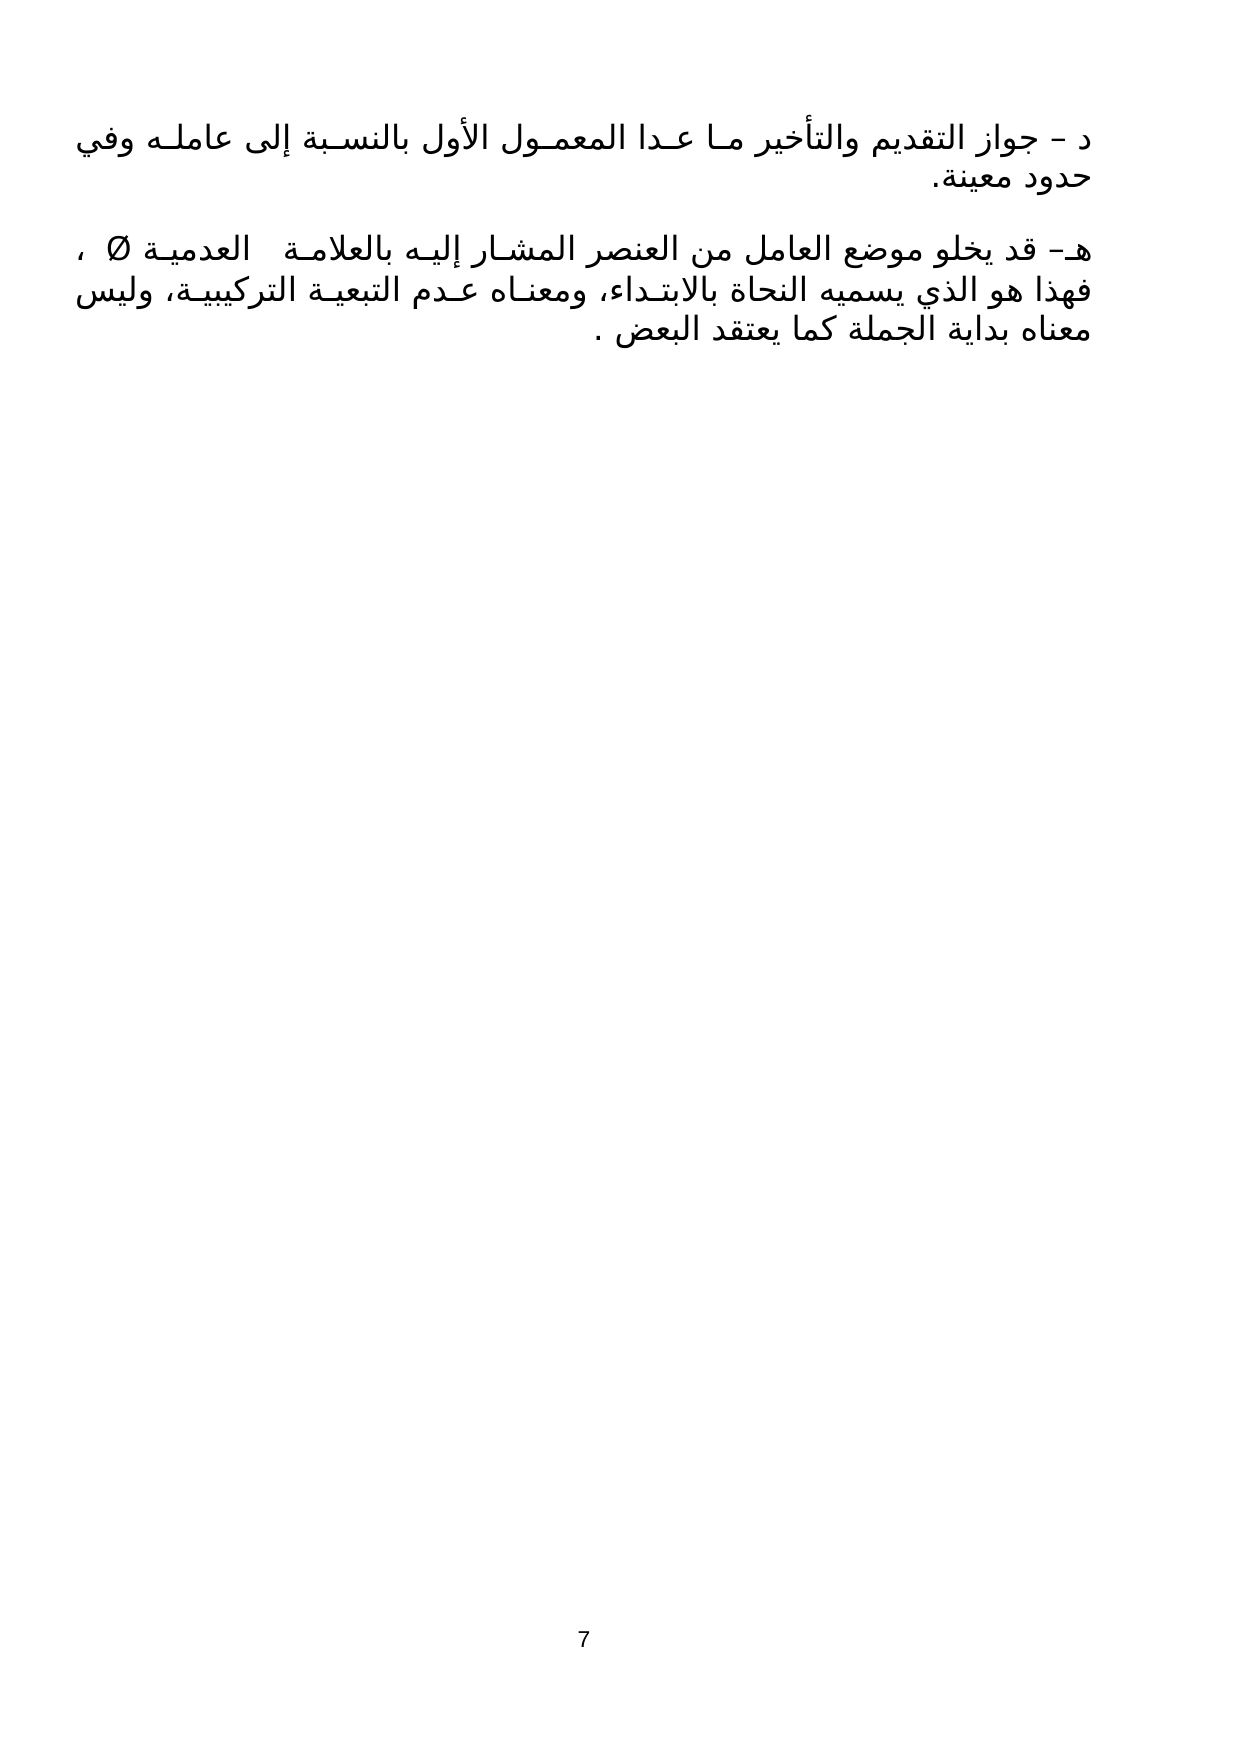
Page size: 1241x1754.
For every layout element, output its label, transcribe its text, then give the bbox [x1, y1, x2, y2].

text د – جواز التقديم والتأخير ما عدا المعمول الأول بالنسبة إلى عامله وفي حدود معينة. [75, 118, 1092, 196]
text هـ– قد يخلو موضع العامل من العنصر المشار إليه بالعلامة العدمية Ø ، فهذا هو الذي يسميه النحاة بالابتداء، ومعناه عدم التبعية التركيبية، وليس معناه بداية الجملة كما يعتقد البعض . [75, 225, 1092, 348]
